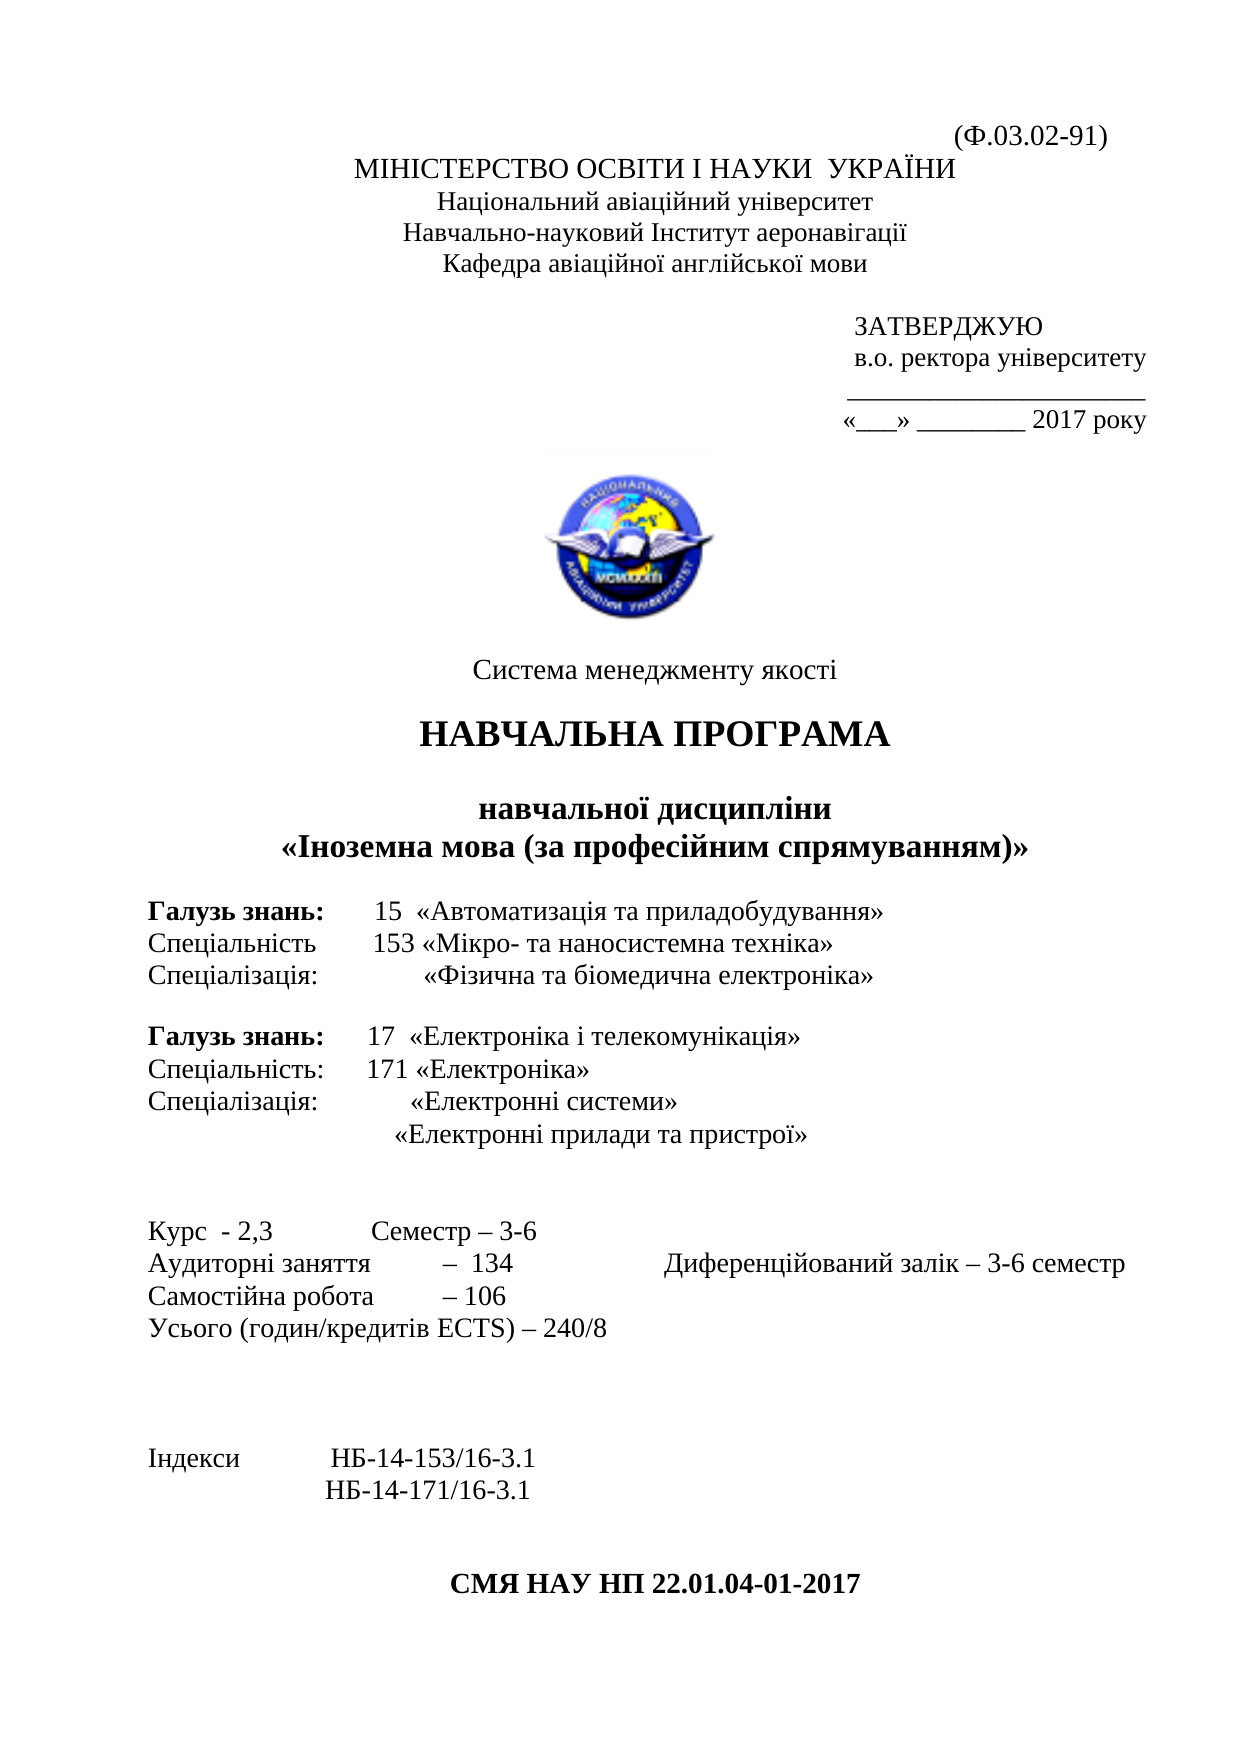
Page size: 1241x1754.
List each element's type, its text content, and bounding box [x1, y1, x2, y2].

subtitle Кафедра авіаційної англійської мови [148, 247, 1162, 279]
text Національний авіаційний університет [148, 185, 1162, 216]
text Усього (годин/кредитів ECTS) – 240/8 [148, 1311, 1162, 1343]
text Самостійна робота – 106 [148, 1279, 1162, 1311]
text Система менеджменту якості [148, 652, 1162, 686]
text Спеціалізація: «Фізична та біомедична електроніка» [148, 958, 1162, 991]
text ______________________ [148, 372, 1162, 403]
text в.о. ректора університету [148, 341, 1162, 372]
text НБ-14-171/16-3.1 [148, 1473, 1162, 1505]
text Галузь знань: 15 «Автоматизація та приладобудування» [148, 893, 1162, 926]
text Індекси НБ-14-153/16-3.1 [148, 1441, 1162, 1473]
text навчальної дисципліни [148, 788, 1162, 826]
text Курс - 2,3 Семестр – 3-6 [148, 1214, 1162, 1246]
text Навчально-науковий Інститут аеронавігації [148, 216, 1162, 247]
text Галузь знань: 17 «Електроніка і телекомунікація» [148, 1019, 1162, 1052]
text Затверджую [148, 310, 1162, 341]
title (Ф.03.02-91) [148, 118, 1162, 152]
text «Електронні прилади та пристрої» [148, 1117, 1162, 1149]
text Спеціальність: 171 «Електроніка» [148, 1052, 1162, 1084]
text «Іноземна мова (за професійним спрямуванням)» [148, 826, 1162, 865]
text Спеціалізація: «Електронні системи» [148, 1084, 1162, 1117]
text СМЯ НАУ НП 22.01.04-01-2017 [148, 1567, 1162, 1600]
text «___» ________ 2017 року [148, 403, 1162, 434]
text Аудиторні заняття – 134 Диференційований залік – 3-6 семестр [148, 1246, 1162, 1279]
text Спеціальність 153 «Мікро- та наносистемна техніка» [148, 926, 1162, 958]
subtitle НАВЧАЛЬНА ПРОГРАМА [148, 711, 1162, 754]
title Міністерство освіти і науки України [148, 152, 1162, 185]
